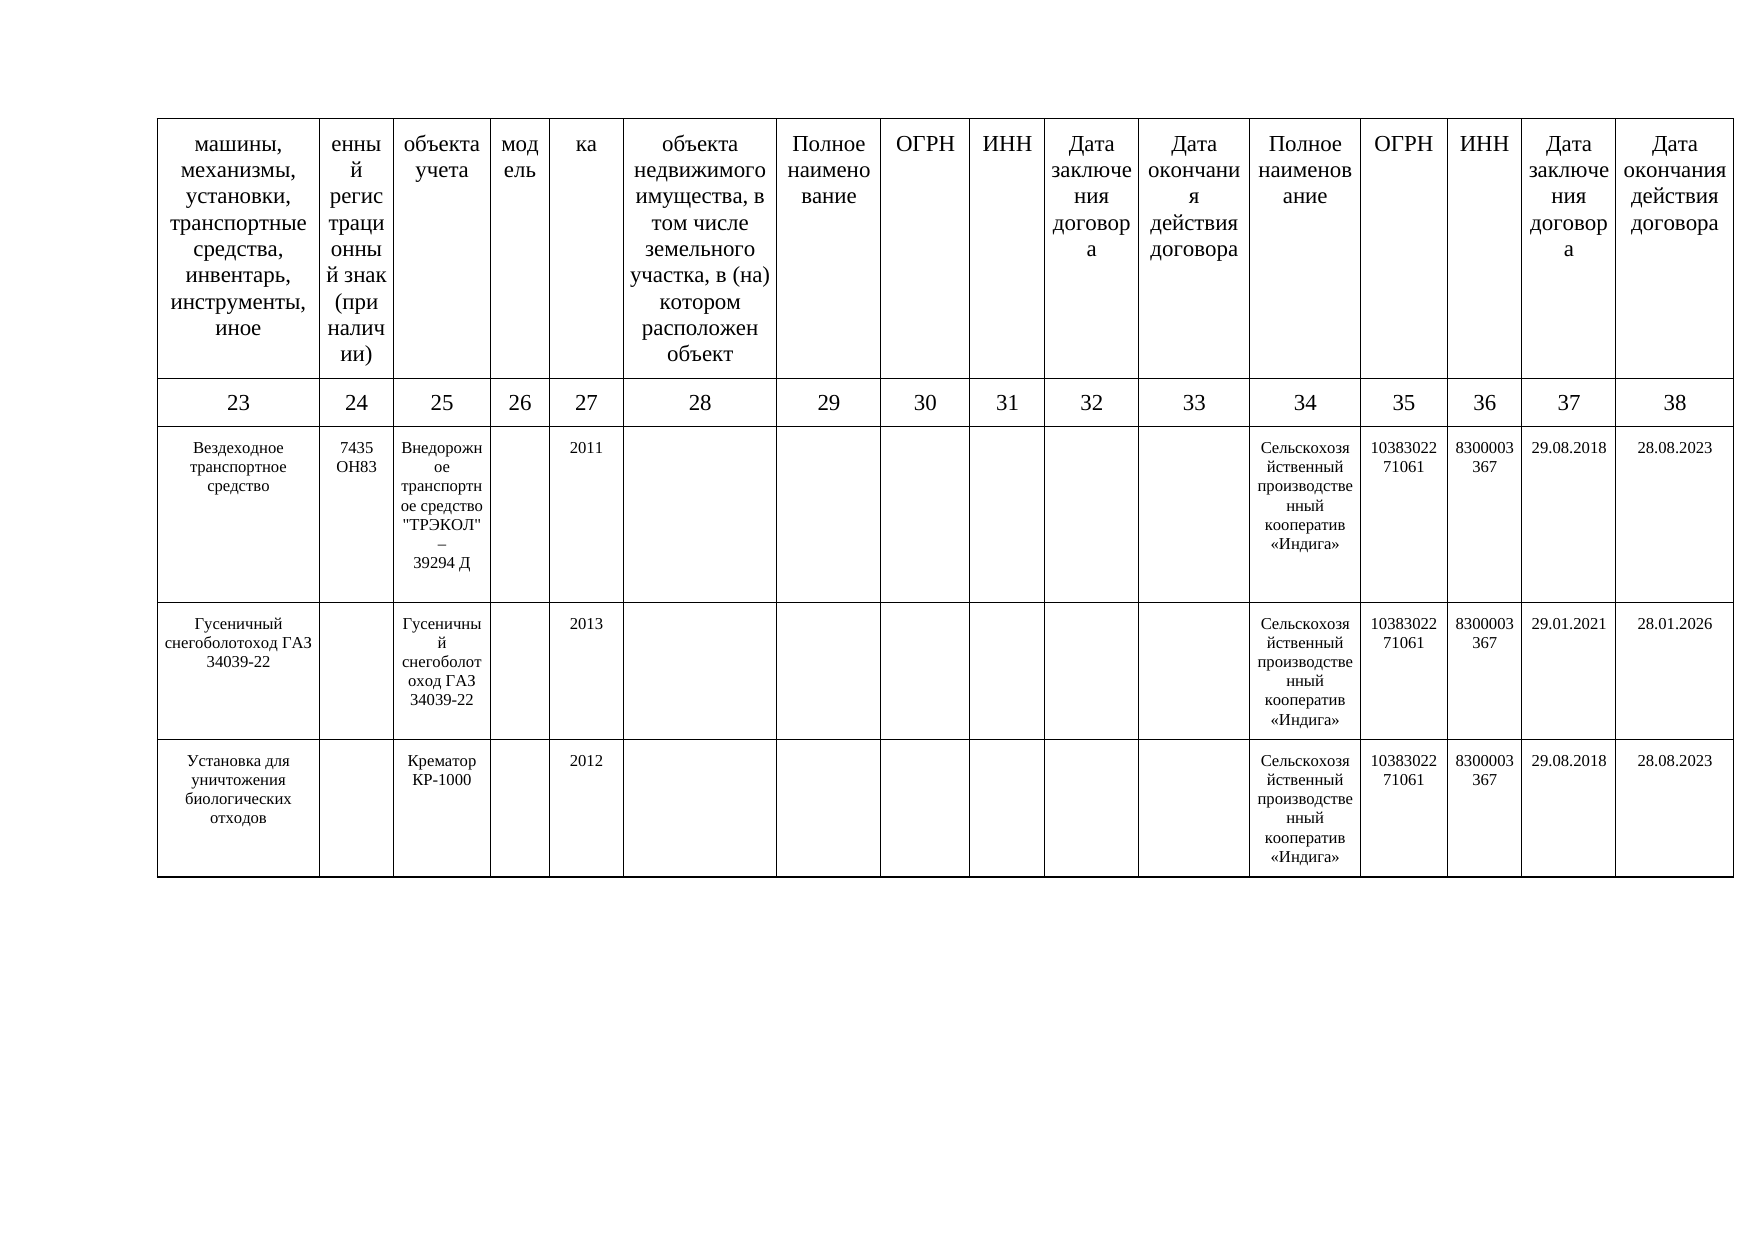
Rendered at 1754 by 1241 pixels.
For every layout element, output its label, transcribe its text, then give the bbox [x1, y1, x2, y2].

table_cell [777, 603, 880, 739]
table_cell 1038302271061 [1361, 740, 1447, 876]
table_cell 28.08.2023 [1616, 427, 1733, 602]
table_cell ОГРН [1361, 119, 1447, 377]
table_cell 36 [1448, 379, 1521, 426]
table_cell 35 [1361, 379, 1447, 426]
table_cell 33 [1139, 379, 1249, 426]
table_cell [881, 740, 969, 876]
table_cell [970, 740, 1044, 876]
table_cell 28.08.2023 [1616, 740, 1733, 876]
table_cell Дата окончания действия договора [1616, 119, 1733, 377]
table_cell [624, 119, 776, 377]
table_cell [1045, 603, 1138, 739]
table_cell [777, 427, 880, 602]
table_cell [1139, 603, 1249, 739]
table_cell 24 [320, 379, 393, 426]
table_cell [881, 427, 969, 602]
table_cell 2012 [550, 740, 623, 876]
table_cell Год выпуска [550, 119, 623, 377]
table_cell Дата окончания действия договора [1139, 119, 1249, 377]
table_cell 8300003367 [1448, 427, 1521, 602]
table_cell 25 [394, 379, 490, 426]
table_cell 2011 [550, 427, 623, 602]
table_cell 28 [624, 379, 776, 426]
table_cell [624, 740, 776, 876]
table_cell Гусеничный снегоболотоход ГАЗ 34039-22 [394, 603, 490, 739]
table_cell [1045, 740, 1138, 876]
table_cell Дата заключения договора [1522, 119, 1615, 377]
table_cell 37 [1522, 379, 1615, 426]
table_cell 8300003367 [1448, 603, 1521, 739]
table_cell [1139, 740, 1249, 876]
table_cell Дата заключения договора [1045, 119, 1138, 377]
table_cell Внедорожное транспортное средство "ТРЭКОЛ" – 39294 Д [394, 427, 490, 602]
table_cell 30 [881, 379, 969, 426]
table_cell [970, 427, 1044, 602]
table_cell Сельскохозяйственный производственный кооператив «Индига» [1250, 427, 1360, 602]
table_cell Полное наименование [1250, 119, 1360, 377]
table_cell [320, 740, 393, 876]
table_cell 29.01.2021 [1522, 603, 1615, 739]
table_cell Сельскохозяйственный производственный кооператив «Индига» [1250, 603, 1360, 739]
table_cell 1038302271061 [1361, 427, 1447, 602]
table_cell 29 [777, 379, 880, 426]
table_cell ИНН [970, 119, 1044, 377]
table_cell ИНН [1448, 119, 1521, 377]
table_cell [394, 119, 490, 377]
table_cell 29.08.2018 [1522, 427, 1615, 602]
table_cell 23 [158, 379, 319, 426]
table_cell [624, 603, 776, 739]
table_cell [491, 740, 549, 876]
table_cell [970, 603, 1044, 739]
table_cell Сельскохозяйственный производственный кооператив «Индига» [1250, 740, 1360, 876]
table_cell 2013 [550, 603, 623, 739]
table_cell [491, 603, 549, 739]
table_cell ОГРН [881, 119, 969, 377]
table_cell Марка, модель [491, 119, 549, 377]
table_cell 1038302271061 [1361, 603, 1447, 739]
table_cell 29.08.2018 [1522, 740, 1615, 876]
table_cell [624, 427, 776, 602]
table_cell 38 [1616, 379, 1733, 426]
table_cell 34 [1250, 379, 1360, 426]
table_cell 32 [1045, 379, 1138, 426]
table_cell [158, 119, 319, 377]
table_cell Полное наименование [777, 119, 880, 377]
table_cell 7435 ОН83 [320, 427, 393, 602]
table_cell 26 [491, 379, 549, 426]
table_cell Вездеходное транспортное средство [158, 427, 319, 602]
table_cell Установка для уничтожения биологических отходов [158, 740, 319, 876]
table_cell [1139, 427, 1249, 602]
table_cell 27 [550, 379, 623, 426]
table_cell 28.01.2026 [1616, 603, 1733, 739]
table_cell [320, 119, 393, 377]
table_cell [777, 740, 880, 876]
table_cell 8300003367 [1448, 740, 1521, 876]
table_cell [1045, 427, 1138, 602]
table_cell Гусеничный снегоболотоход ГАЗ 34039-22 [158, 603, 319, 739]
table_cell [320, 603, 393, 739]
table_cell Крематор КР-1000 [394, 740, 490, 876]
table_cell [881, 603, 969, 739]
table_cell [491, 427, 549, 602]
table_cell 31 [970, 379, 1044, 426]
